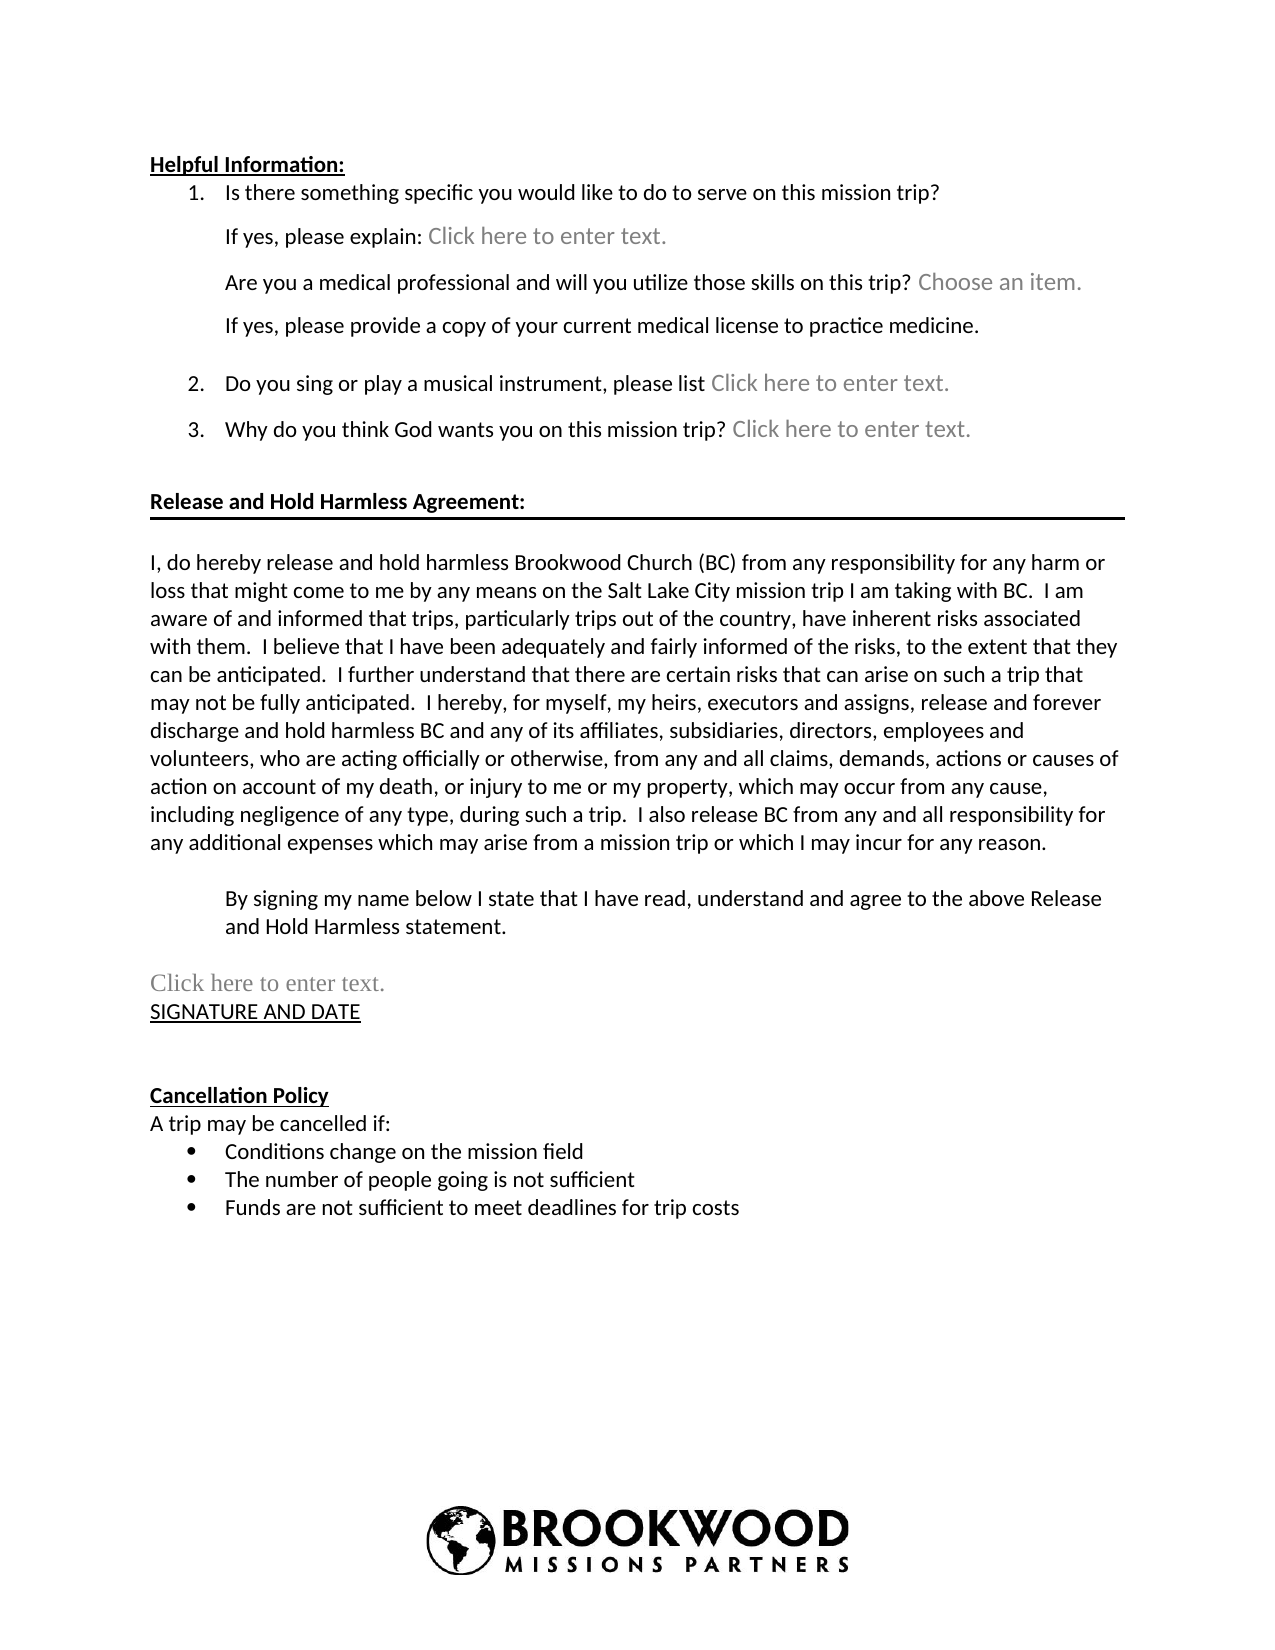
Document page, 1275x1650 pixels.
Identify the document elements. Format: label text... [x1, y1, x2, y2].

text Helpful Information: [150, 150, 1125, 178]
list Do you sing or play a musical instrument, please list [187, 367, 1125, 398]
list Why do you think God wants you on this mission trip? [187, 413, 1125, 444]
list Funds are not sufficient to meet deadlines for trip costs [187, 1193, 1125, 1221]
picture [426, 1506, 849, 1575]
text Release and Hold Harmless Agreement: [150, 487, 1125, 517]
list The number of people going is not sufficient [187, 1165, 1125, 1193]
text If yes, please provide a copy of your current medical license to practice medicine. [187, 311, 1125, 339]
list Conditions change on the mission field [187, 1137, 1125, 1165]
text Cancellation Policy [150, 1081, 1125, 1109]
list Are you a medical professional and will you utilize those skills on this trip? [225, 266, 1125, 296]
list By signing my name below I state that I have read, understand and agree to the above Release and Hold Harmless statement. [225, 884, 1125, 941]
text I, do hereby release and hold harmless Brookwood Church (BC) from any responsibility for any harm or loss that might come to me by any means on the Salt Lake City mission trip I am taking with BC. I am aware of and informed that trips, particularly trips out of the country, have inherent risks associated with them. I believe that I have been adequately and fairly informed of the risks, to the extent that they can be anticipated. I further understand that there are certain risks that can arise on such a trip that may not be fully anticipated. I hereby, for myself, my heirs, executors and assigns, release and forever discharge and hold harmless BC and any of its affiliates, subsidiaries, directors, employees and volunteers, who are acting officially or otherwise, from any and all claims, demands, actions or causes of action on account of my death, or injury to me or my property, which may occur from any cause, including negligence of any type, during such a trip. I also release BC from any and all responsibility for any additional expenses which may arise from a mission trip or which I may incur for any reason. [150, 548, 1125, 856]
text signature AND DATE [150, 997, 1125, 1025]
list Is there something specific you would like to do to serve on this mission trip? [187, 178, 1125, 206]
list If yes, please explain: [225, 220, 1125, 251]
text A trip may be cancelled if: [150, 1109, 1125, 1137]
